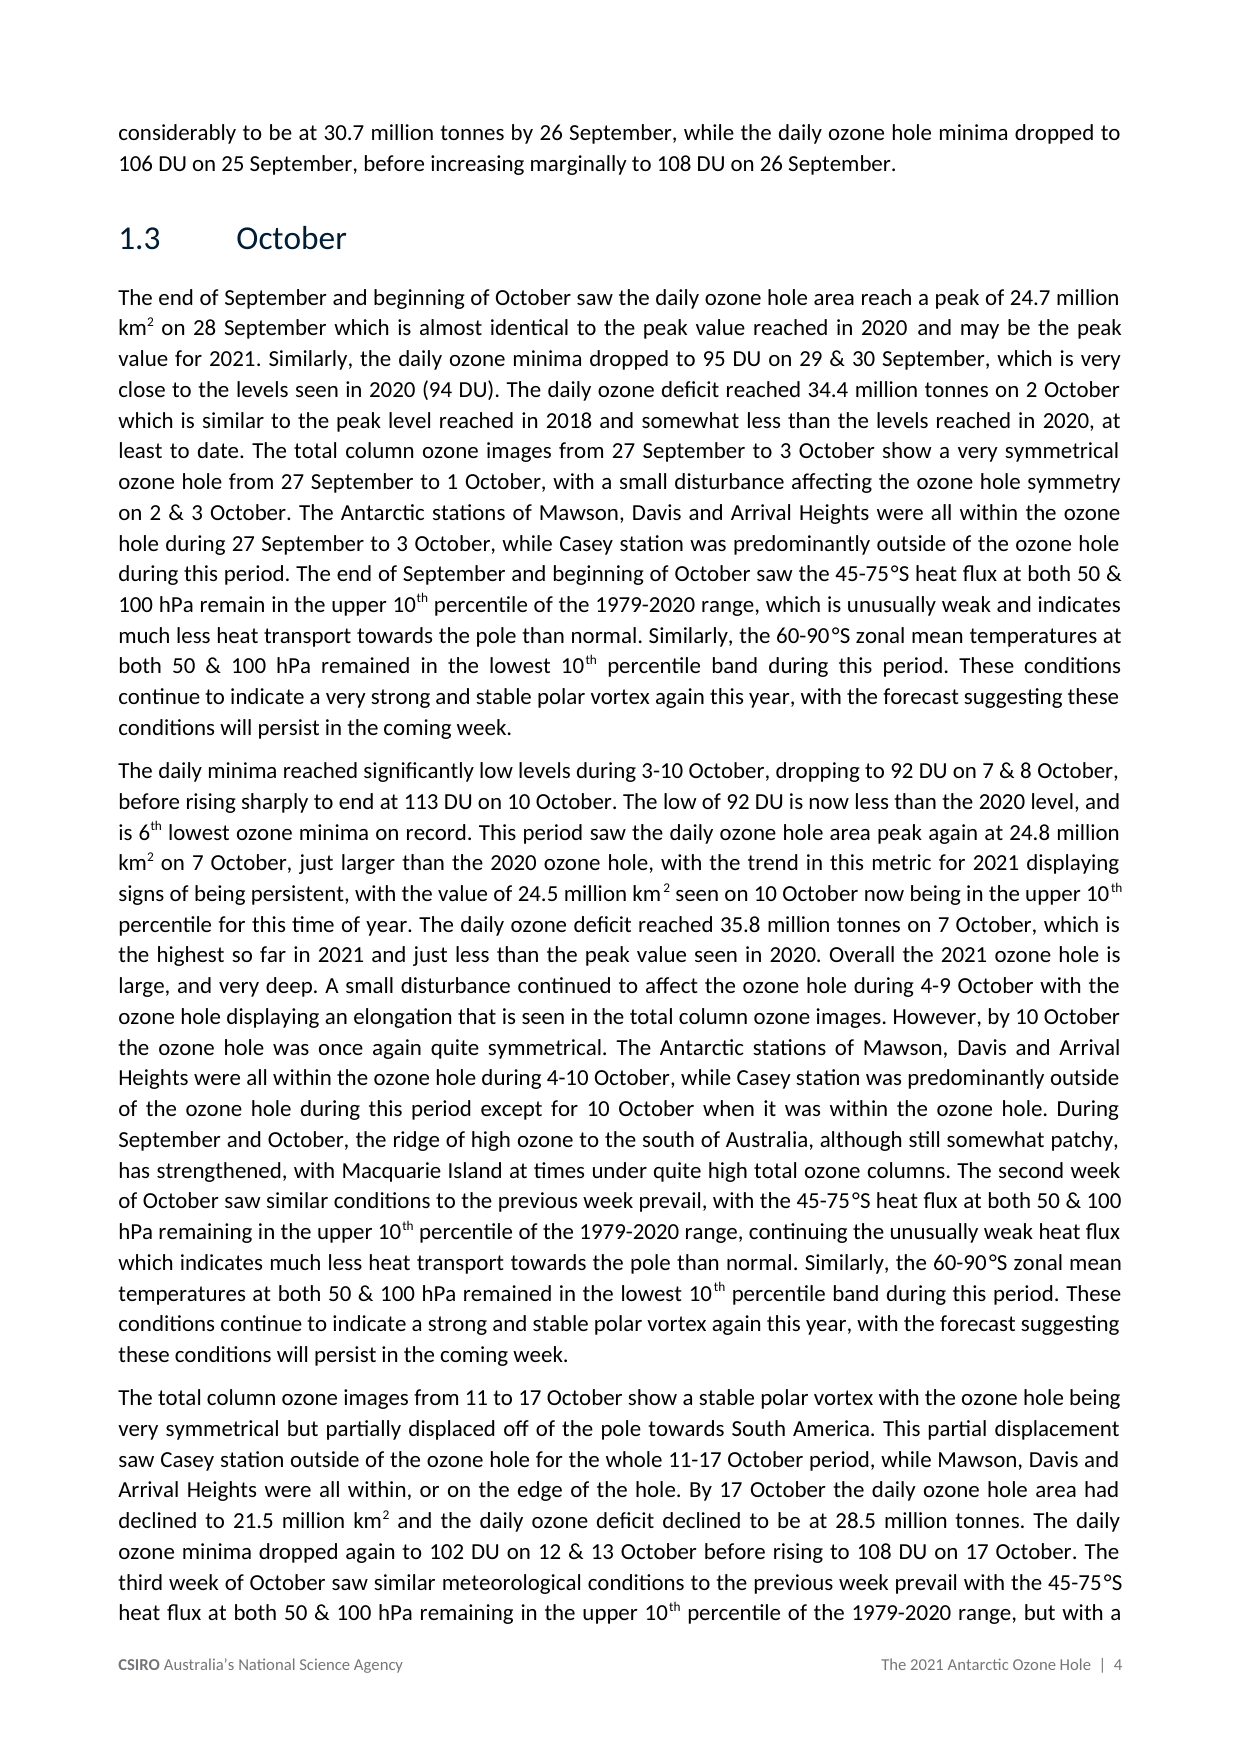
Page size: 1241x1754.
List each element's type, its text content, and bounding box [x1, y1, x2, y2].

text The end of September and beginning of October saw the daily ozone hole area reach a peak of 24.7 million km2 on 28 September which is almost identical to the peak value reached in 2020 and may be the peak value for 2021. Similarly, the daily ozone minima dropped to 95 DU on 29 & 30 September, which is very close to the levels seen in 2020 (94 DU). The daily ozone deficit reached 34.4 million tonnes on 2 October which is similar to the peak level reached in 2018 and somewhat less than the levels reached in 2020, at least to date. The total column ozone images from 27 September to 3 October show a very symmetrical ozone hole from 27 September to 1 October, with a small disturbance affecting the ozone hole symmetry on 2 & 3 October. The Antarctic stations of Mawson, Davis and Arrival Heights were all within the ozone hole during 27 September to 3 October, while Casey station was predominantly outside of the ozone hole during this period. The end of September and beginning of October saw the 45-75°S heat flux at both 50 & 100 hPa remain in the upper 10th percentile of the 1979-2020 range, which is unusually weak and indicates much less heat transport towards the pole than normal. Similarly, the 60-90°S zonal mean temperatures at both 50 & 100 hPa remained in the lowest 10th percentile band during this period. These conditions continue to indicate a very strong and stable polar vortex again this year, with the forecast suggesting these conditions will persist in the coming week. [118, 283, 1122, 741]
subtitle October [118, 217, 1122, 258]
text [118, 118, 1122, 177]
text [118, 1383, 1122, 1626]
text The daily minima reached significantly low levels during 3-10 October, dropping to 92 DU on 7 & 8 October, before rising sharply to end at 113 DU on 10 October. The low of 92 DU is now less than the 2020 level, and is 6th lowest ozone minima on record. This period saw the daily ozone hole area peak again at 24.8 million km2 on 7 October, just larger than the 2020 ozone hole, with the trend in this metric for 2021 displaying signs of being persistent, with the value of 24.5 million km2 seen on 10 October now being in the upper 10th percentile for this time of year. The daily ozone deficit reached 35.8 million tonnes on 7 October, which is the highest so far in 2021 and just less than the peak value seen in 2020. Overall the 2021 ozone hole is large, and very deep. A small disturbance continued to affect the ozone hole during 4-9 October with the ozone hole displaying an elongation that is seen in the total column ozone images. However, by 10 October the ozone hole was once again quite symmetrical. The Antarctic stations of Mawson, Davis and Arrival Heights were all within the ozone hole during 4-10 October, while Casey station was predominantly outside of the ozone hole during this period except for 10 October when it was within the ozone hole. During September and October, the ridge of high ozone to the south of Australia, although still somewhat patchy, has strengthened, with Macquarie Island at times under quite high total ozone columns. The second week of October saw similar conditions to the previous week prevail, with the 45-75°S heat flux at both 50 & 100 hPa remaining in the upper 10th percentile of the 1979-2020 range, continuing the unusually weak heat flux which indicates much less heat transport towards the pole than normal. Similarly, the 60-90°S zonal mean temperatures at both 50 & 100 hPa remained in the lowest 10th percentile band during this period. These conditions continue to indicate a strong and stable polar vortex again this year, with the forecast suggesting these conditions will persist in the coming week. [118, 756, 1122, 1368]
